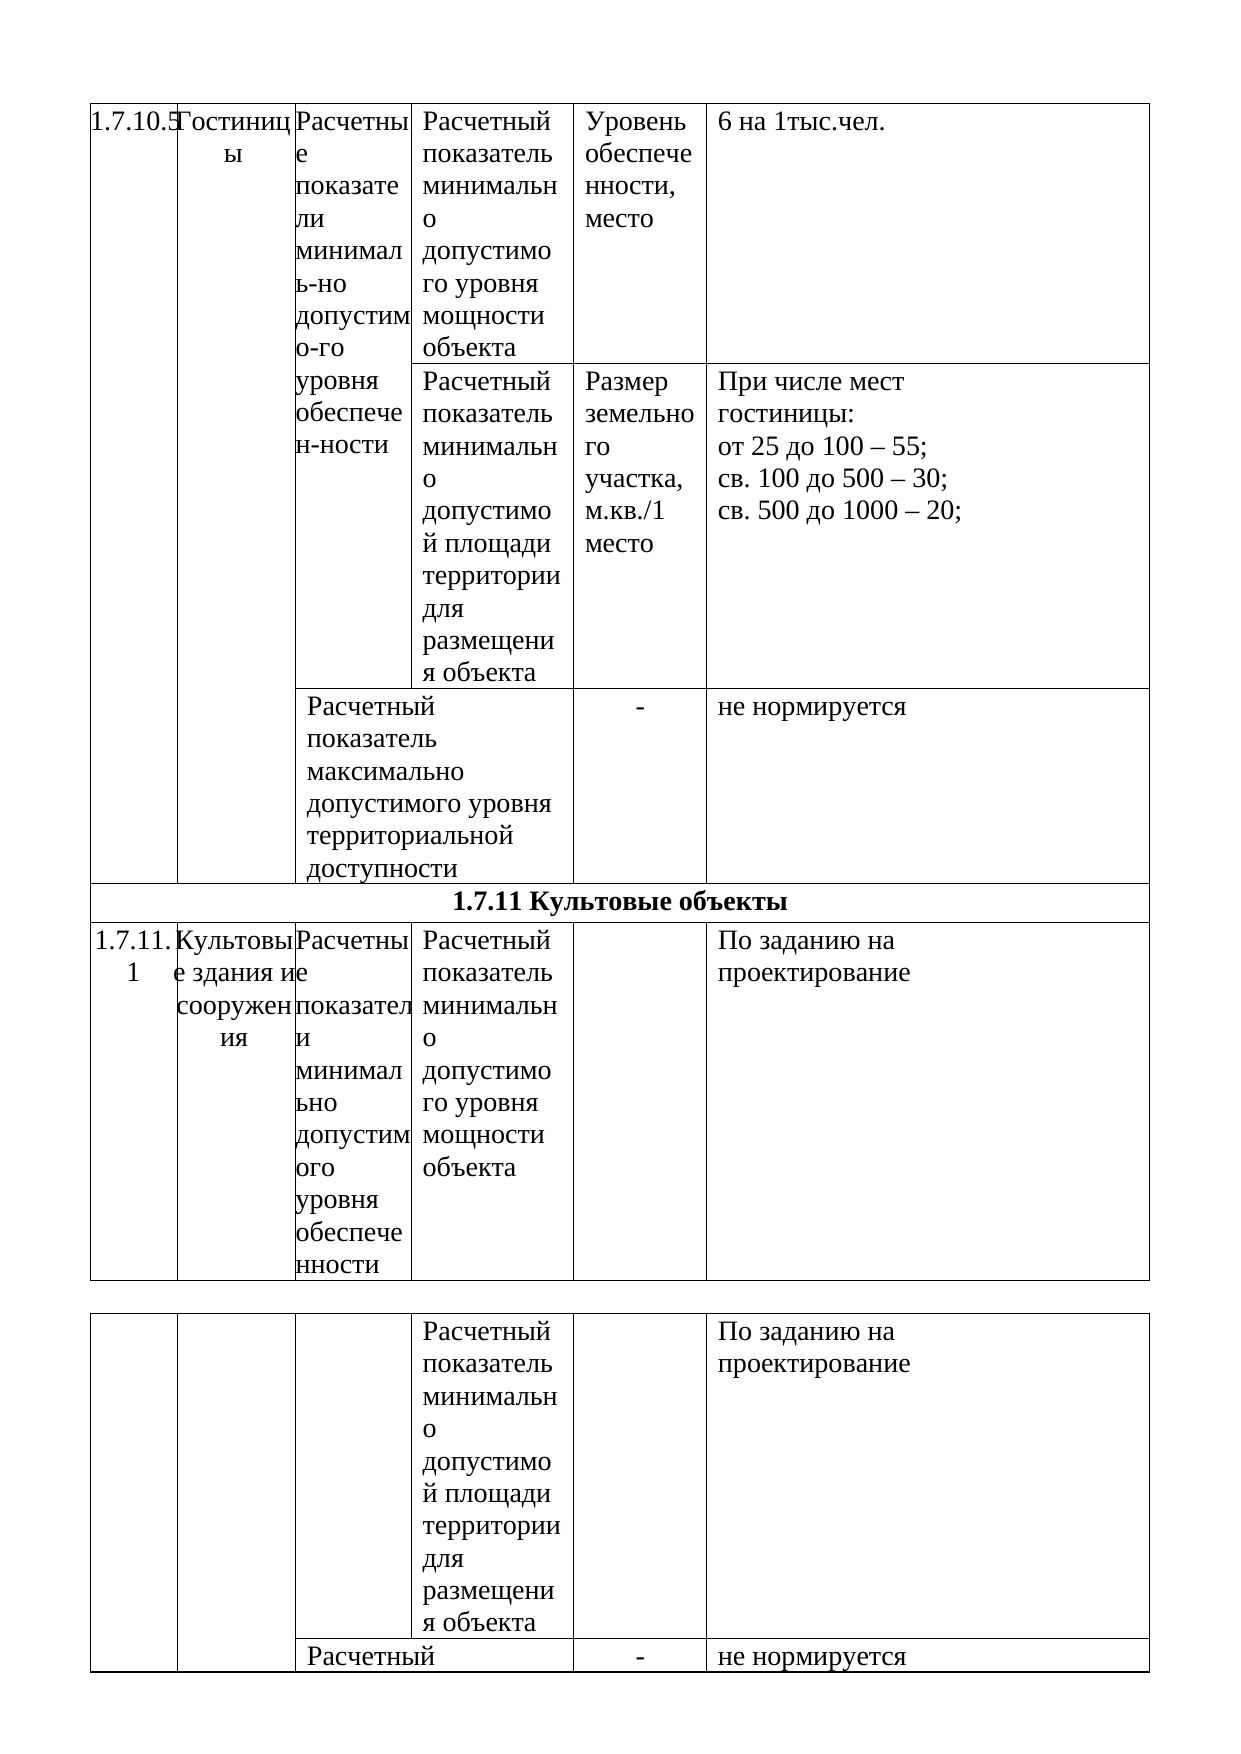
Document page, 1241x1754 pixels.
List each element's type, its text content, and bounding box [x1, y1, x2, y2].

table_cell - [574, 1639, 706, 1671]
table_header [296, 1314, 411, 1638]
table_cell 1.7.11.1 [91, 923, 177, 1279]
table_cell Расчетные показатели минималь-но допустимо-го уровня обеспечен-ности [296, 104, 411, 688]
table_cell Гостиницы [178, 104, 295, 883]
table_cell 1.7.10.5 [91, 104, 177, 883]
table_cell Расчетные показатели минимально допустимого уровня обеспеченности [296, 923, 411, 1279]
table_cell Расчетный показатель минимально допустимого уровня мощности объекта [412, 104, 573, 363]
table_cell не нормируется [707, 689, 1149, 883]
table_header Расчетный показатель минимально допустимой площади территории для размещения объекта [412, 1314, 573, 1638]
table_cell не нормируется [707, 1639, 1149, 1671]
table_cell [574, 923, 706, 1279]
table_cell 6 на 1тыс.чел. [707, 104, 1149, 363]
table_cell - [574, 689, 706, 883]
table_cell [296, 1639, 573, 1671]
table_cell По заданию на проектирование [707, 923, 1149, 1279]
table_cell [412, 364, 573, 688]
table_header По заданию на проектирование [707, 1314, 1149, 1638]
table_cell При числе мест гостиницы: от 25 до 100 – 55; св. 100 до 500 – 30; св. 500 до 1000 – 20; [707, 364, 1149, 688]
table_cell Культовые здания и сооружения [178, 923, 295, 1279]
table_header [91, 1314, 177, 1671]
table_header [178, 1314, 295, 1671]
table_header [574, 1314, 706, 1638]
table_cell Уровень обеспеченности, место [574, 104, 706, 363]
table_cell 1.7.11 Культовые объекты [91, 884, 1149, 922]
table_cell Расчетный показатель минимально допустимого уровня мощности объекта [412, 923, 573, 1279]
table_cell Размер земельного участка, м.кв./1 место [574, 364, 706, 688]
table_cell Расчетный показатель максимально допустимого уровня территориальной доступности [296, 689, 573, 883]
